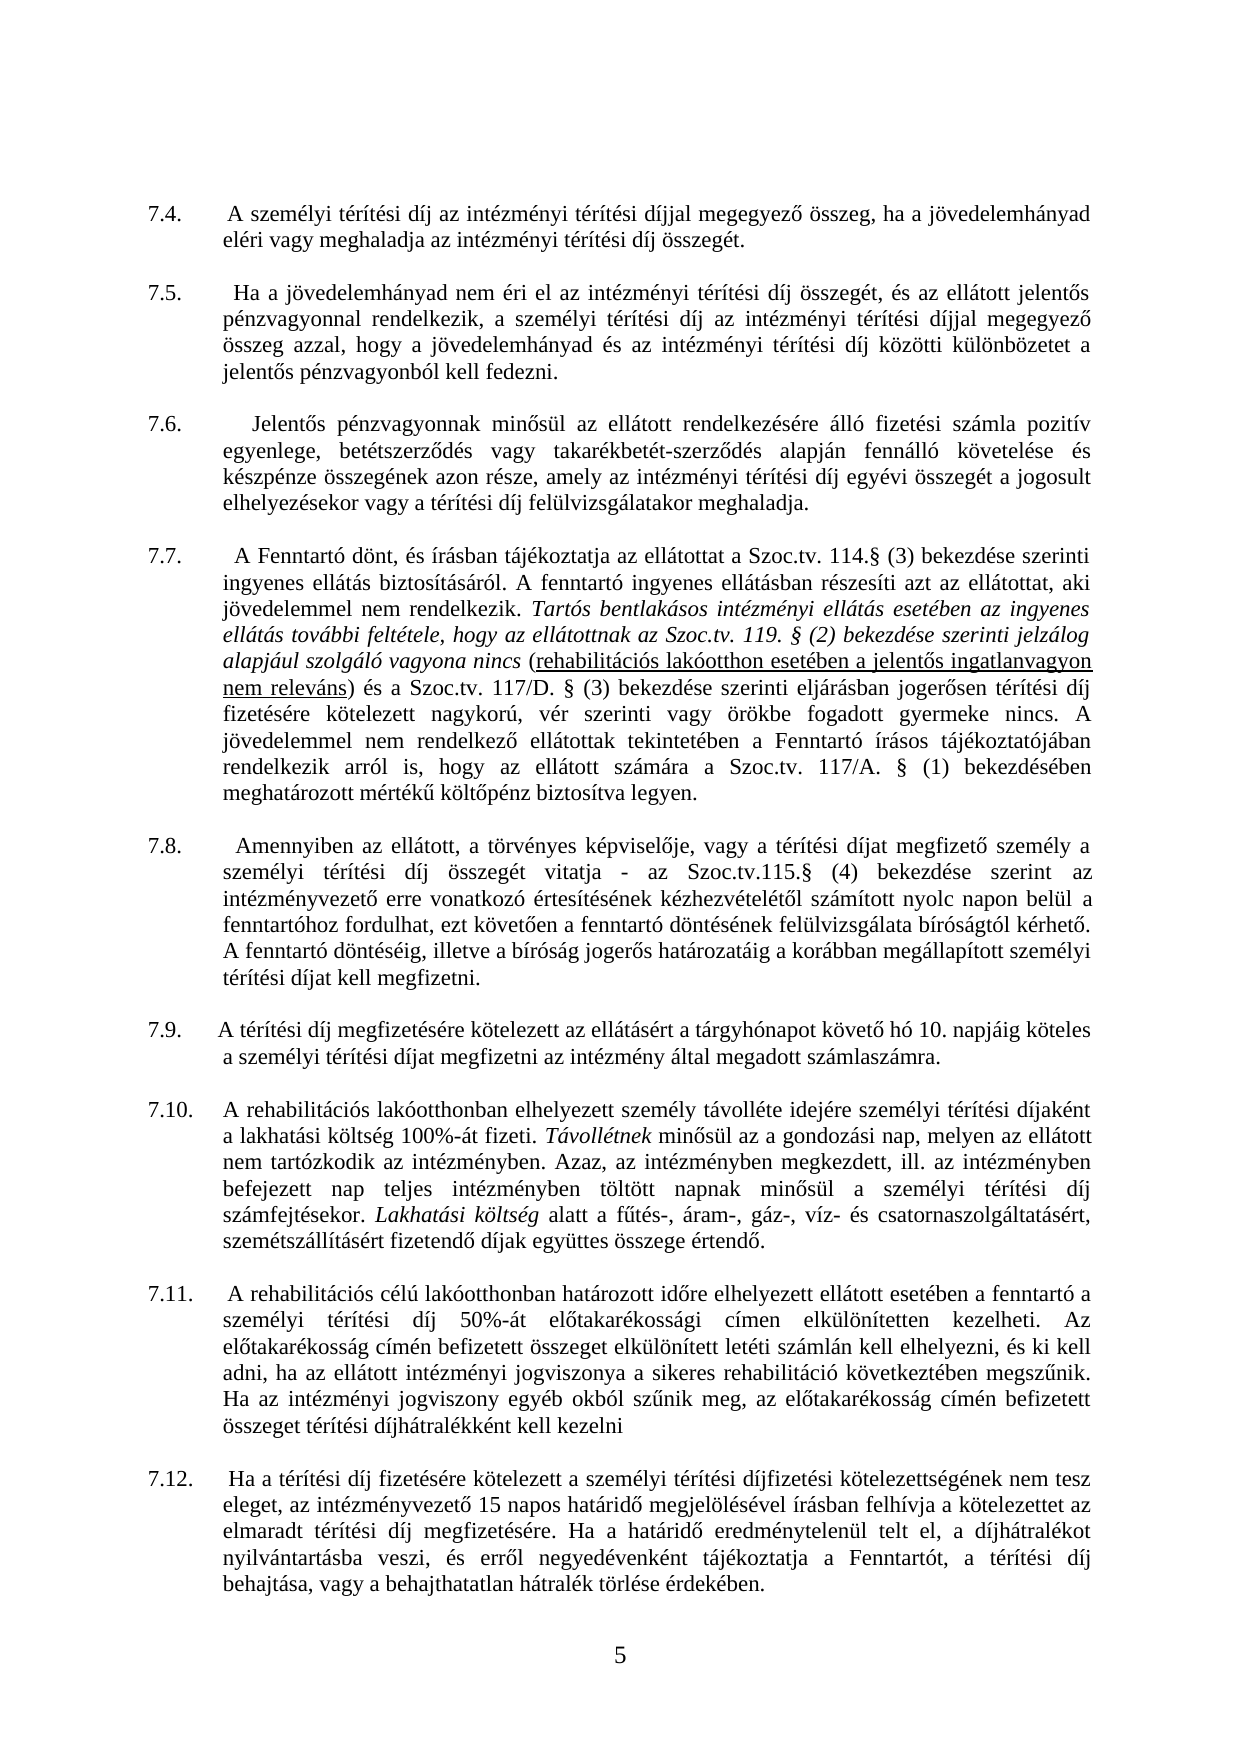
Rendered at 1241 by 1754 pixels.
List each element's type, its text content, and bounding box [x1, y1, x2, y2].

list A rehabilitációs célú lakóotthonban határozott időre elhelyezett ellátott esetében a fenntartó a személyi térítési díj 50%-át előtakarékossági címen elkülönítetten kezelheti. Az előtakarékosság címén befizetett összeget elkülönített letéti számlán kell elhelyezni, és ki kell adni, ha az ellátott intézményi jogviszonya a sikeres rehabilitáció következtében megszűnik. Ha az intézményi jogviszony egyéb okból szűnik meg, az előtakarékosság címén befizetett összeget térítési díjhátralékként kell kezelni [148, 1280, 1092, 1438]
list A rehabilitációs lakóotthonban elhelyezett személy távolléte idejére személyi térítési díjaként a lakhatási költség 100%-át fizeti. Távollétnek minősül az a gondozási nap, melyen az ellátott nem tartózkodik az intézményben. Azaz, az intézményben megkezdett, ill. az intézményben befejezett nap teljes intézményben töltött napnak minősül a személyi térítési díj számfejtésekor. Lakhatási költség alatt a fűtés-, áram-, gáz-, víz- és csatornaszolgáltatásért, szemétszállításért fizetendő díjak együttes összege értendő. [148, 1096, 1092, 1254]
list Jelentős pénzvagyonnak minősül az ellátott rendelkezésére álló fizetési számla pozitív egyenlege, betétszerződés vagy takarékbetét-szerződés alapján fennálló követelése és készpénze összegének azon része, amely az intézményi térítési díj egyévi összegét a jogosult elhelyezésekor vagy a térítési díj felülvizsgálatakor meghaladja. [148, 410, 1092, 516]
list A személyi térítési díj az intézményi térítési díjjal megegyező összeg, ha a jövedelemhányad eléri vagy meghaladja az intézményi térítési díj összegét. [148, 199, 1092, 252]
list Ha a térítési díj fizetésére kötelezett a személyi térítési díjfizetési kötelezettségének nem tesz eleget, az intézményvezető 15 napos határidő megjelölésével írásban felhívja a kötelezettet az elmaradt térítési díj megfizetésére. Ha a határidő eredménytelenül telt el, a díjhátralékot nyilvántartásba veszi, és erről negyedévenként tájékoztatja a Fenntartót, a térítési díj behajtása, vagy a behajthatatlan hátralék törlése érdekében. [148, 1464, 1092, 1596]
list Amennyiben az ellátott, a törvényes képviselője, vagy a térítési díjat megfizető személy a személyi térítési díj összegét vitatja - az Szoc.tv.115.§ (4) bekezdése szerint az intézményvezető erre vonatkozó értesítésének kézhezvételétől számított nyolc napon belül a fenntartóhoz fordulhat, ezt követően a fenntartó döntésének felülvizsgálata bíróságtól kérhető. A fenntartó döntéséig, illetve a bíróság jogerős határozatáig a korábban megállapított személyi térítési díjat kell megfizetni. [148, 832, 1092, 990]
list A térítési díj megfizetésére kötelezett az ellátásért a tárgyhónapot követő hó 10. napjáig köteles a személyi térítési díjat megfizetni az intézmény által megadott számlaszámra. [148, 1017, 1092, 1069]
list Ha a jövedelemhányad nem éri el az intézményi térítési díj összegét, és az ellátott jelentős pénzvagyonnal rendelkezik, a személyi térítési díj az intézményi térítési díjjal megegyező összeg azzal, hogy a jövedelemhányad és az intézményi térítési díj közötti különbözetet a jelentős pénzvagyonból kell fedezni. [148, 279, 1092, 384]
list A Fenntartó dönt, és írásban tájékoztatja az ellátottat a Szoc.tv. 114.§ (3) bekezdése szerinti ingyenes ellátás biztosításáról. A fenntartó ingyenes ellátásban részesíti azt az ellátottat, aki jövedelemmel nem rendelkezik. Tartós bentlakásos intézményi ellátás esetében az ingyenes ellátás további feltétele, hogy az ellátottnak az Szoc.tv. 119. § (2) bekezdése szerinti jelzálog alapjául szolgáló vagyona nincs (rehabilitációs lakóotthon esetében a jelentős ingatlanvagyon nem releváns) és a Szoc.tv. 117/D. § (3) bekezdése szerinti eljárásban jogerősen térítési díj fizetésére kötelezett nagykorú, vér szerinti vagy örökbe fogadott gyermeke nincs. A jövedelemmel nem rendelkező ellátottak tekintetében a Fenntartó írásos tájékoztatójában rendelkezik arról is, hogy az ellátott számára a Szoc.tv. 117/A. § (1) bekezdésében meghatározott mértékű költőpénz biztosítva legyen. [148, 542, 1092, 806]
